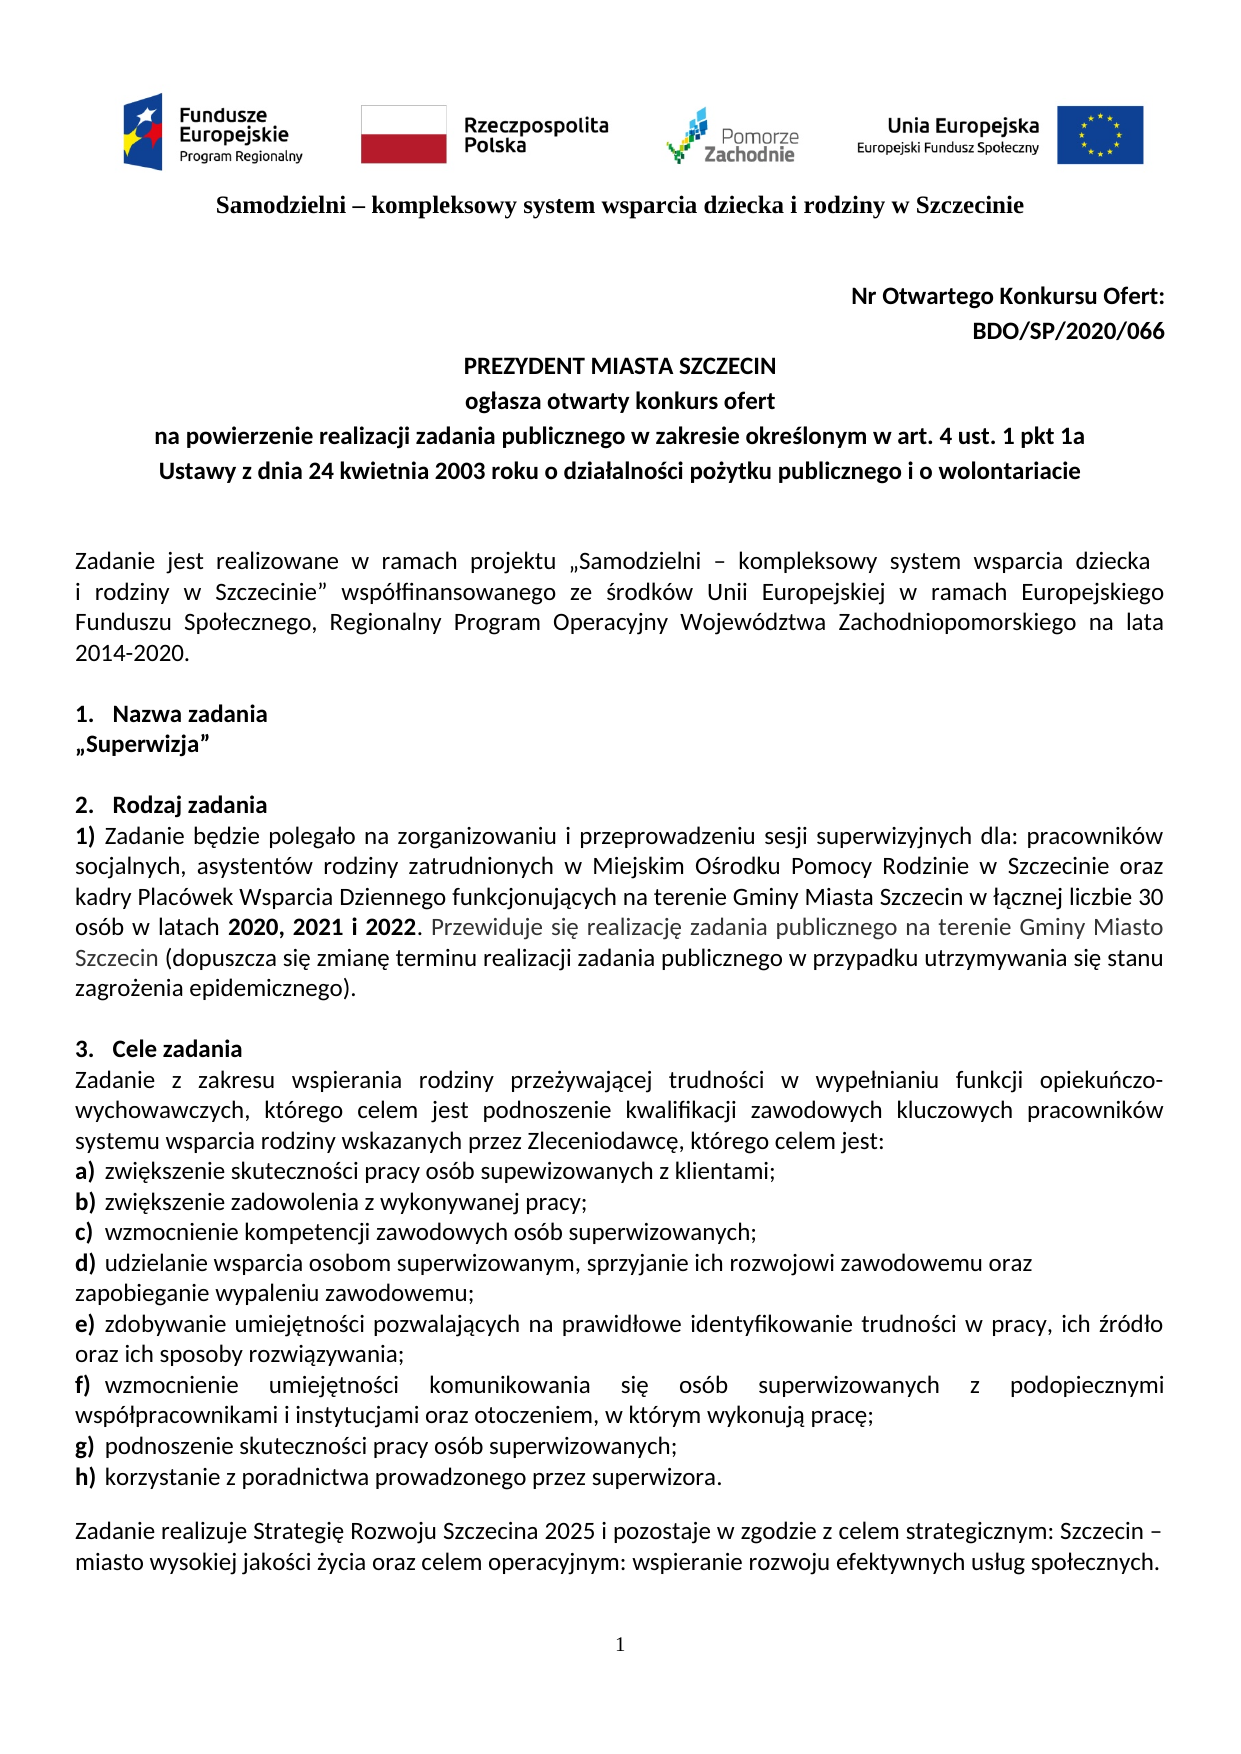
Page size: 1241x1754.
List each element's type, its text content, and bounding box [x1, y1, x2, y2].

title BDO/SP/2020/066 [75, 315, 1165, 346]
picture [104, 73, 1163, 190]
list Cele zadania [75, 1033, 1165, 1064]
list korzystanie z poradnictwa prowadzonego przez superwizora. [75, 1461, 1165, 1491]
list udzielanie wsparcia osobom superwizowanym, sprzyjanie ich rozwojowi zawodowemu oraz [75, 1247, 1165, 1278]
list Rodzaj zadania [75, 789, 1165, 820]
list Zadanie będzie polegało na zorganizowaniu i przeprowadzeniu sesji superwizyjnych dla: pracowników socjalnych, asystentów rodziny zatrudnionych w Miejskim Ośrodku Pomocy Rodzinie w Szczecinie oraz kadry Placówek Wsparcia Dziennego funkcjonujących na terenie Gminy Miasta Szczecin w łącznej liczbie 30 osób w latach 2020, 2021 i 2022. Przewiduje się realizację zadania publicznego na terenie Gminy Miasto Szczecin (dopuszcza się zmianę terminu realizacji zadania publicznego w przypadku utrzymywania się stanu zagrożenia epidemicznego). [75, 820, 1165, 1003]
list wzmocnienie kompetencji zawodowych osób superwizowanych; [75, 1217, 1165, 1247]
title PREZYDENT MIASTA SZCZECIN [75, 350, 1165, 381]
text Zadanie z zakresu wspierania rodziny przeżywającej trudności w wypełnianiu funkcji opiekuńczo-wychowawczych, którego celem jest podnoszenie kwalifikacji zawodowych kluczowych pracowników systemu wsparcia rodziny wskazanych przez Zleceniodawcę, którego celem jest: [75, 1064, 1165, 1156]
text zapobieganie wypaleniu zawodowemu; [75, 1278, 1165, 1308]
list podnoszenie skuteczności pracy osób superwizowanych; [75, 1430, 1165, 1461]
title na powierzenie realizacji zadania publicznego w zakresie określonym w art. 4 ust. 1 pkt 1a [75, 420, 1165, 451]
text „Superwizja” [75, 728, 1165, 759]
list zdobywanie umiejętności pozwalających na prawidłowe identyfikowanie trudności w pracy, ich źródło oraz ich sposoby rozwiązywania; [75, 1308, 1165, 1369]
subtitle Nazwa zadania [75, 698, 1165, 728]
list zwiększenie skuteczności pracy osób supewizowanych z klientami; [75, 1156, 1165, 1186]
list zwiększenie zadowolenia z wykonywanej pracy; [75, 1186, 1165, 1217]
title Nr Otwartego Konkursu Ofert: [75, 280, 1165, 311]
text Ustawy z dnia 24 kwietnia 2003 roku o działalności pożytku publicznego i o wolontariacie [75, 455, 1165, 486]
list wzmocnienie umiejętności komunikowania się osób superwizowanych z podopiecznymi współpracownikami i instytucjami oraz otoczeniem, w którym wykonują pracę; [75, 1369, 1165, 1430]
text Zadanie realizuje Strategię Rozwoju Szczecina 2025 i pozostaje w zgodzie z celem strategicznym: Szczecin – miasto wysokiej jakości życia oraz celem operacyjnym: wspieranie rozwoju efektywnych usług społecznych. [75, 1515, 1165, 1576]
text Zadanie jest realizowane w ramach projektu „Samodzielni – kompleksowy system wsparcia dziecka i rodziny w Szczecinie” współfinansowanego ze środków Unii Europejskiej w ramach Europejskiego Funduszu Społecznego, Regionalny Program Operacyjny Województwa Zachodniopomorskiego na lata 2014-2020. [75, 545, 1165, 667]
title ogłasza otwarty konkurs ofert [75, 385, 1165, 416]
